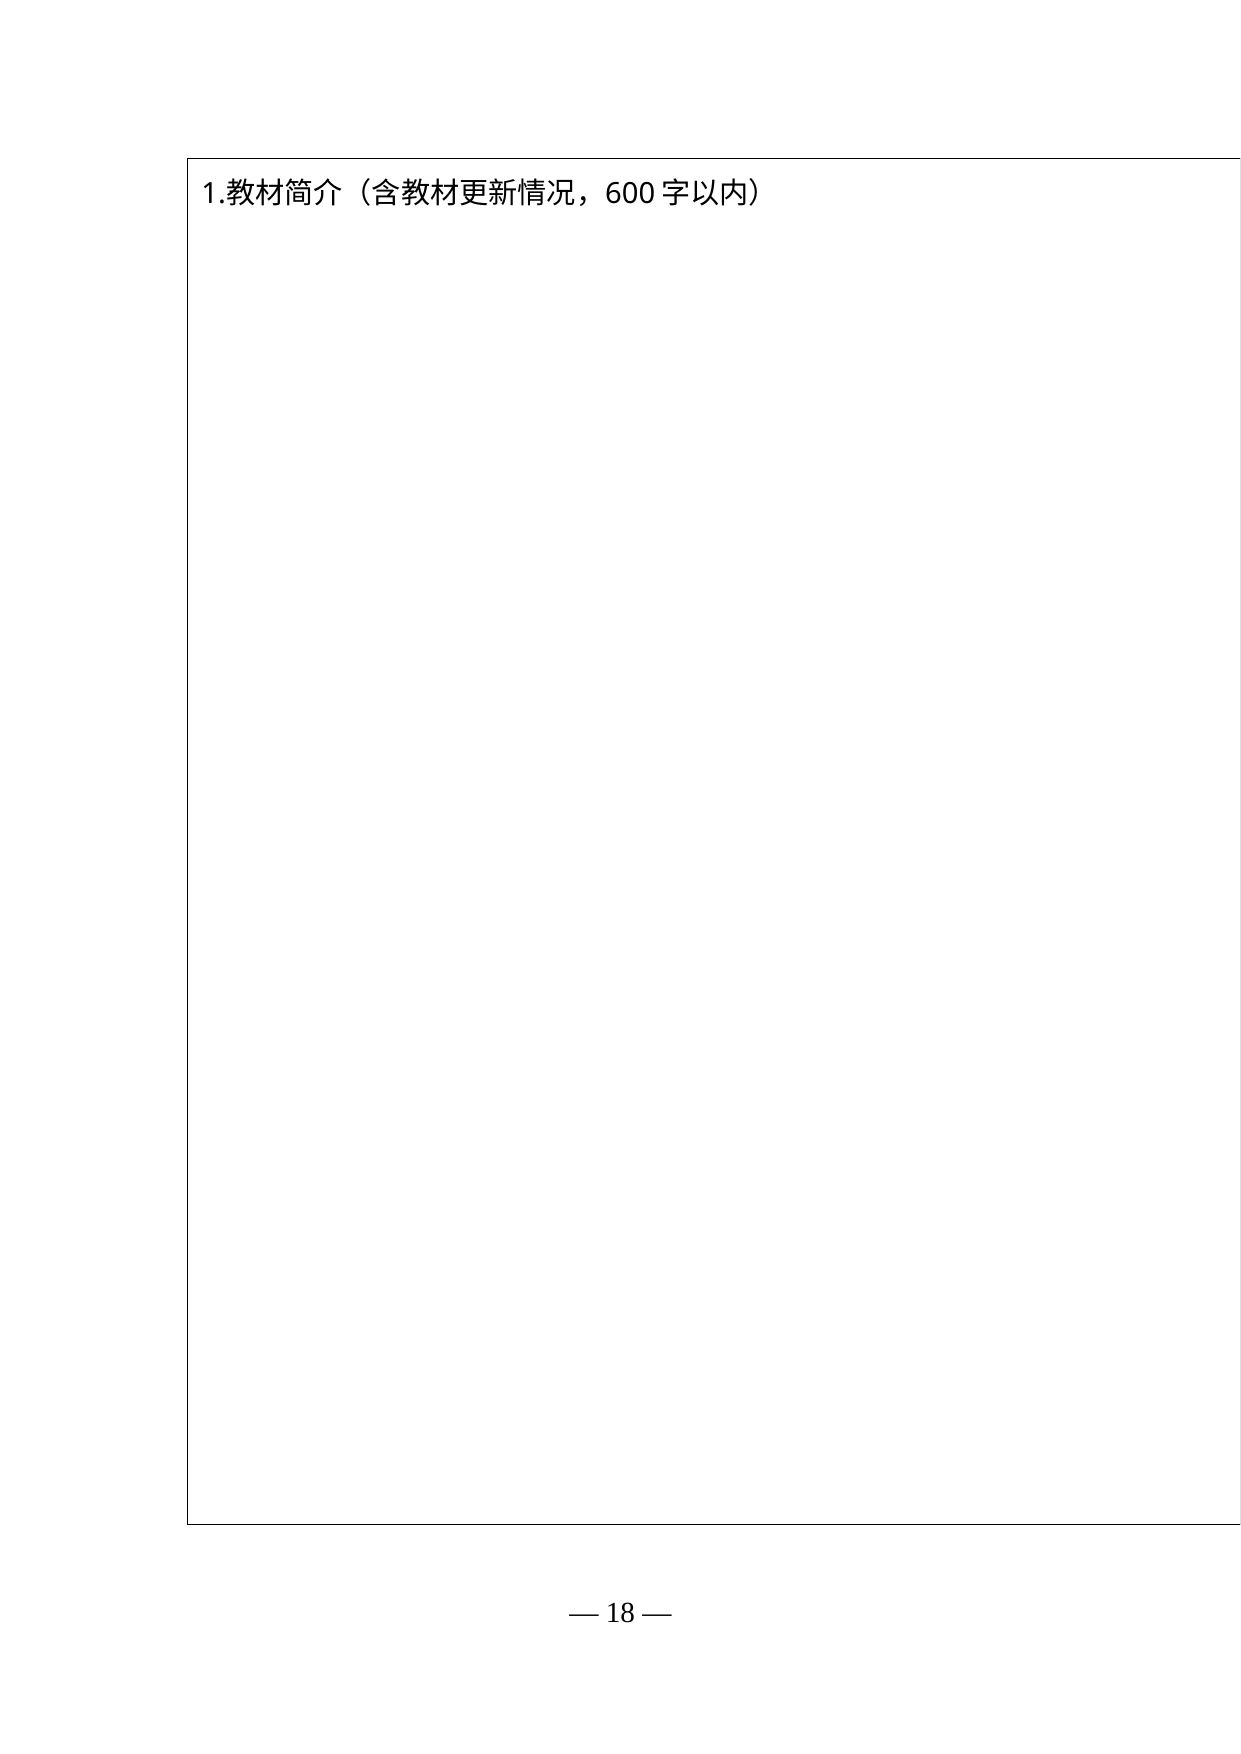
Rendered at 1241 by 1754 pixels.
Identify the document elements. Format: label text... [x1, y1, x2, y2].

table_header 教材简介（含教材更新情况，600字以内） [188, 159, 1240, 1524]
